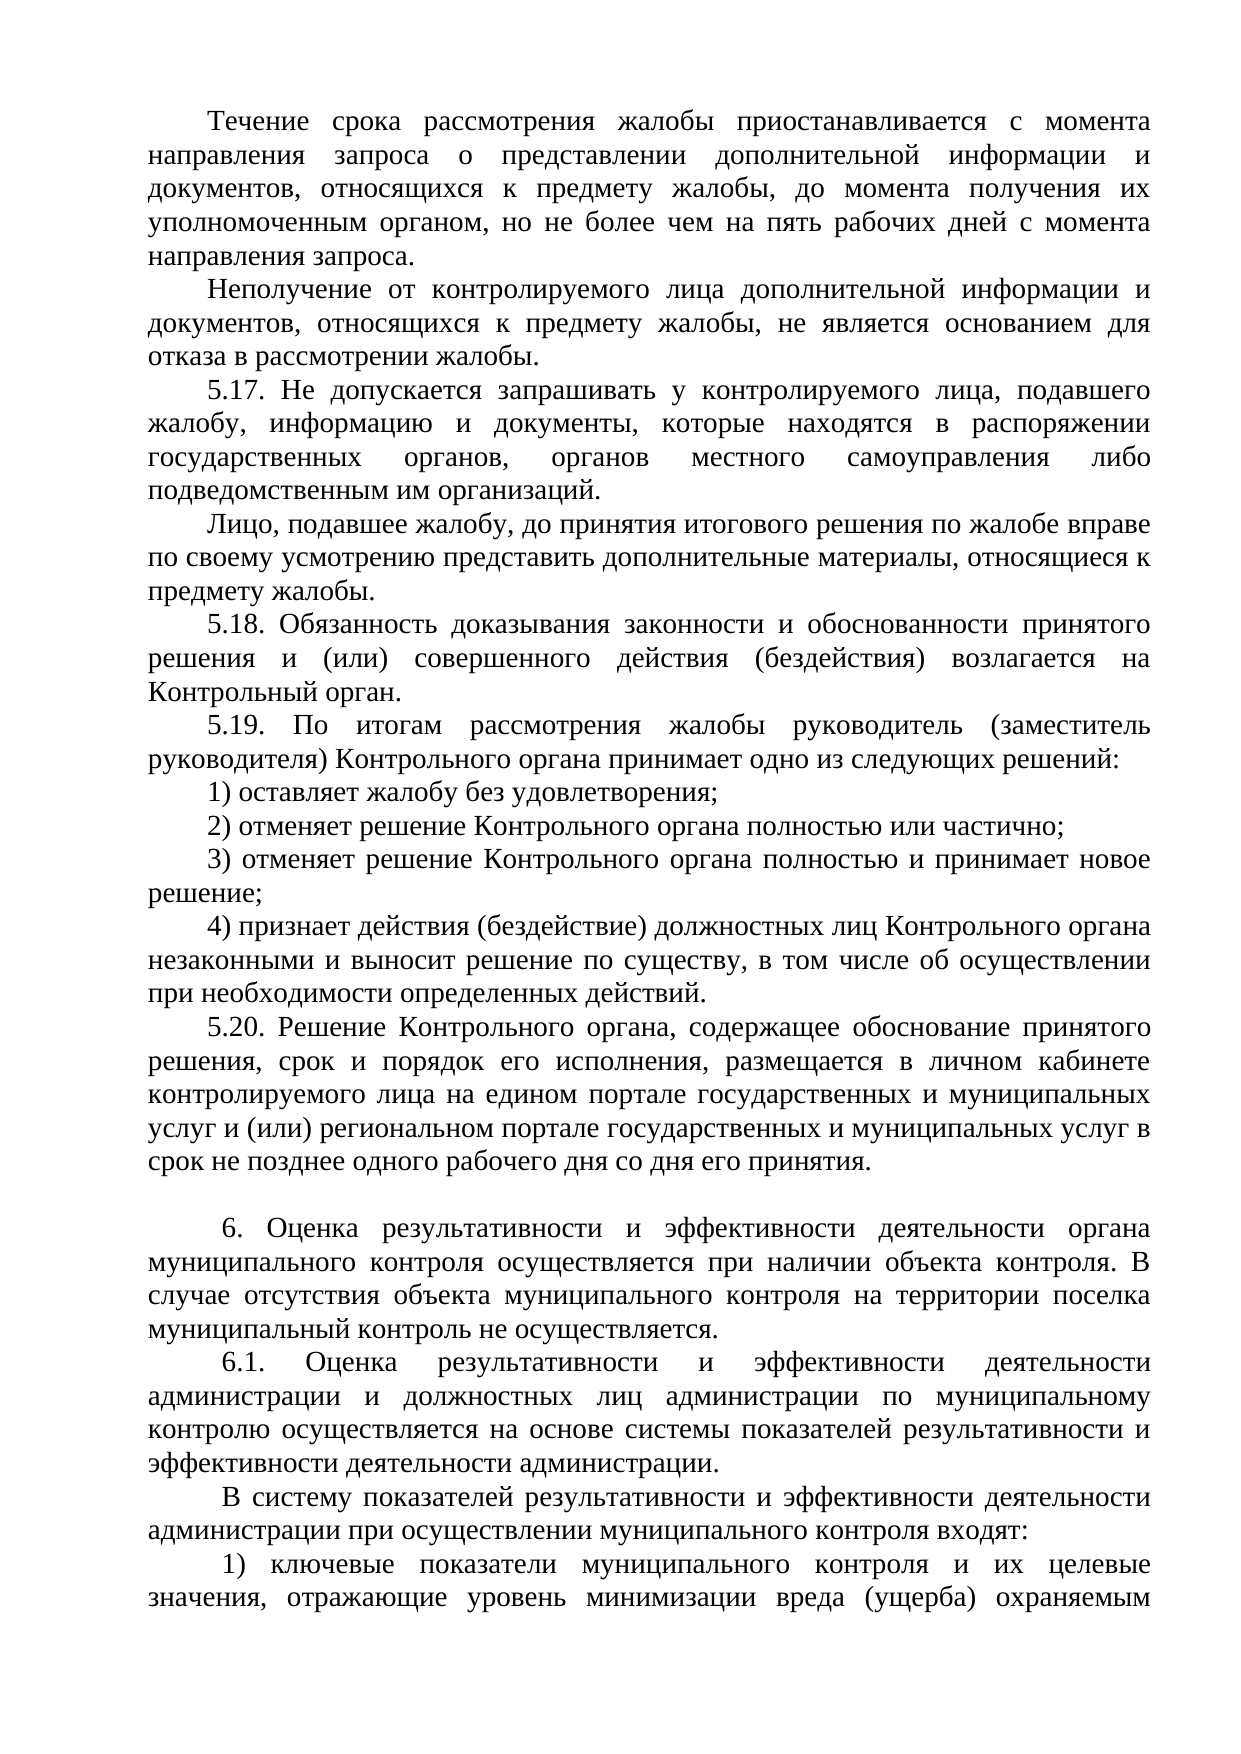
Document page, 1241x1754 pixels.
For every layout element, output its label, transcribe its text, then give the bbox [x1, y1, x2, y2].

text 5.17. Не допускается запрашивать у контролируемого лица, подавшего жалобу, информацию и документы, которые находятся в распоряжении государственных органов, органов местного самоуправления либо подведомственным им организаций. [148, 372, 1152, 506]
text 5.18. Обязанность доказывания законности и обоснованности принятого решения и (или) совершенного действия (бездействия) возлагается на Контрольный орган. [148, 607, 1152, 707]
text 3) отменяет решение Контрольного органа полностью и принимает новое решение; [148, 841, 1152, 908]
text 6.1. Оценка результативности и эффективности деятельности администрации и должностных лиц администрации по муниципальному контролю осуществляется на основе системы показателей результативности и эффективности деятельности администрации. [148, 1344, 1152, 1479]
text Неполучение от контролируемого лица дополнительной информации и документов, относящихся к предмету жалобы, не является основанием для отказа в рассмотрении жалобы. [148, 271, 1152, 372]
text 5.19. По итогам рассмотрения жалобы руководитель (заместитель руководителя) Контрольного органа принимает одно из следующих решений: [148, 707, 1152, 774]
text В систему показателей результативности и эффективности деятельности администрации при осуществлении муниципального контроля входят: [148, 1479, 1152, 1546]
text Лицо, подавшее жалобу, до принятия итогового решения по жалобе вправе по своему усмотрению представить дополнительные материалы, относящиеся к предмету жалобы. [148, 506, 1152, 607]
text Течение срока рассмотрения жалобы приостанавливается с момента направления запроса о представлении дополнительной информации и документов, относящихся к предмету жалобы, до момента получения их уполномоченным органом, но не более чем на пять рабочих дней с момента направления запроса. [148, 103, 1152, 271]
text 2) отменяет решение Контрольного органа полностью или частично; [148, 808, 1152, 841]
text 5.20. Решение Контрольного органа, содержащее обоснование принятого решения, срок и порядок его исполнения, размещается в личном кабинете контролируемого лица на едином портале государственных и муниципальных услуг и (или) региональном портале государственных и муниципальных услуг в срок не позднее одного рабочего дня со дня его принятия. [148, 1009, 1152, 1177]
text 1) оставляет жалобу без удовлетворения; [148, 774, 1152, 808]
text 6. Оценка результативности и эффективности деятельности органа муниципального контроля осуществляется при наличии объекта контроля. В случае отсутствия объекта муниципального контроля на территории поселка муниципальный контроль не осуществляется. [148, 1210, 1152, 1344]
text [148, 1546, 1152, 1613]
text 4) признает действия (бездействие) должностных лиц Контрольного органа незаконными и выносит решение по существу, в том числе об осуществлении при необходимости определенных действий. [148, 908, 1152, 1009]
